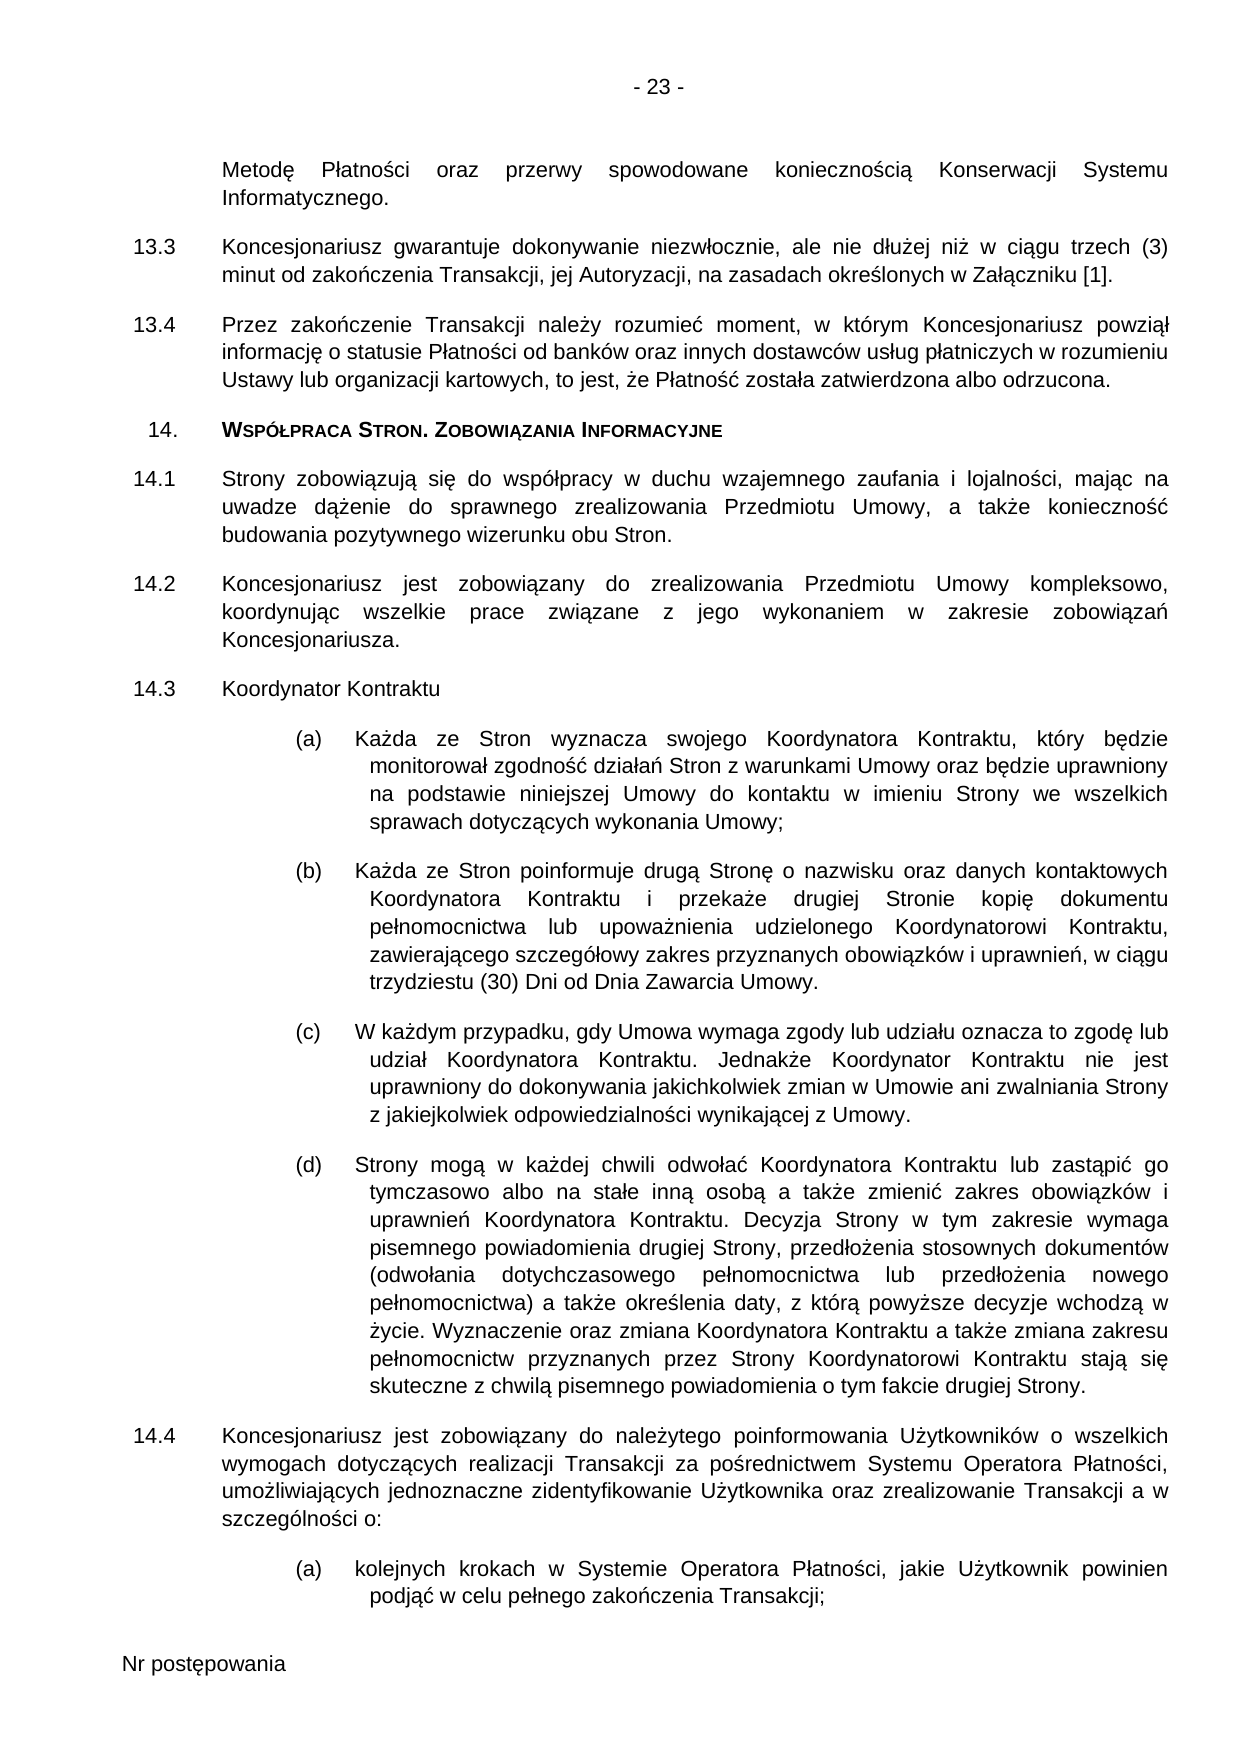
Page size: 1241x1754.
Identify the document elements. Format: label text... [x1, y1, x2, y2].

text Każda ze Stron poinformuje drugą Stronę o nazwisku oraz danych kontaktowych Koordynatora Kontraktu i przekaże drugiej Stronie kopię dokumentu pełnomocnictwa lub upoważnienia udzielonego Koordynatorowi Kontraktu, zawierającego szczegółowy zakres przyznanych obowiązków i uprawnień, w ciągu trzydziestu (30) Dni od Dnia Zawarcia Umowy. [295, 858, 1169, 994]
text Koncesjonariusz gwarantuje dokonywanie niezwłocznie, ale nie dłużej niż w ciągu trzech (3) minut od zakończenia Transakcji, jej Autoryzacji, na zasadach określonych w Załączniku [1]. [133, 234, 1169, 287]
text Koncesjonariusz jest zobowiązany do zrealizowania Przedmiotu Umowy kompleksowo, koordynując wszelkie prace związane z jego wykonaniem w zakresie zobowiązań Koncesjonariusza. [133, 571, 1169, 652]
text Koordynator Kontraktu [133, 676, 1169, 701]
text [133, 157, 1169, 210]
text kolejnych krokach w Systemie Operatora Płatności, jakie Użytkownik powinien podjąć w celu pełnego zakończenia Transakcji; [295, 1556, 1169, 1608]
subtitle Współpraca Stron. Zobowiązania Informacyjne [148, 417, 1169, 442]
text Strony zobowiązują się do współpracy w duchu wzajemnego zaufania i lojalności, mając na uwadze dążenie do sprawnego zrealizowania Przedmiotu Umowy, a także konieczność budowania pozytywnego wizerunku obu Stron. [133, 466, 1169, 547]
text Strony mogą w każdej chwili odwołać Koordynatora Kontraktu lub zastąpić go tymczasowo albo na stałe inną osobą a także zmienić zakres obowiązków i uprawnień Koordynatora Kontraktu. Decyzja Strony w tym zakresie wymaga pisemnego powiadomienia drugiej Strony, przedłożenia stosownych dokumentów (odwołania dotychczasowego pełnomocnictwa lub przedłożenia nowego pełnomocnictwa) a także określenia daty, z którą powyższe decyzje wchodzą w życie. Wyznaczenie oraz zmiana Koordynatora Kontraktu a także zmiana zakresu pełnomocnictw przyznanych przez Strony Koordynatorowi Kontraktu stają się skuteczne z chwilą pisemnego powiadomienia o tym fakcie drugiej Strony. [295, 1152, 1169, 1398]
text Przez zakończenie Transakcji należy rozumieć moment, w którym Koncesjonariusz powziął informację o statusie Płatności od banków oraz innych dostawców usług płatniczych w rozumieniu Ustawy lub organizacji kartowych, to jest, że Płatność została zatwierdzona albo odrzucona. [133, 312, 1169, 392]
text Każda ze Stron wyznacza swojego Koordynatora Kontraktu, który będzie monitorował zgodność działań Stron z warunkami Umowy oraz będzie uprawniony na podstawie niniejszej Umowy do kontaktu w imieniu Strony we wszelkich sprawach dotyczących wykonania Umowy; [295, 726, 1169, 834]
text Koncesjonariusz jest zobowiązany do należytego poinformowania Użytkowników o wszelkich wymogach dotyczących realizacji Transakcji za pośrednictwem Systemu Operatora Płatności, umożliwiających jednoznaczne zidentyfikowanie Użytkownika oraz zrealizowanie Transakcji a w szczególności o: [133, 1423, 1169, 1531]
text W każdym przypadku, gdy Umowa wymaga zgody lub udziału oznacza to zgodę lub udział Koordynatora Kontraktu. Jednakże Koordynator Kontraktu nie jest uprawniony do dokonywania jakichkolwiek zmian w Umowie ani zwalniania Strony z jakiejkolwiek odpowiedzialności wynikającej z Umowy. [295, 1019, 1169, 1127]
